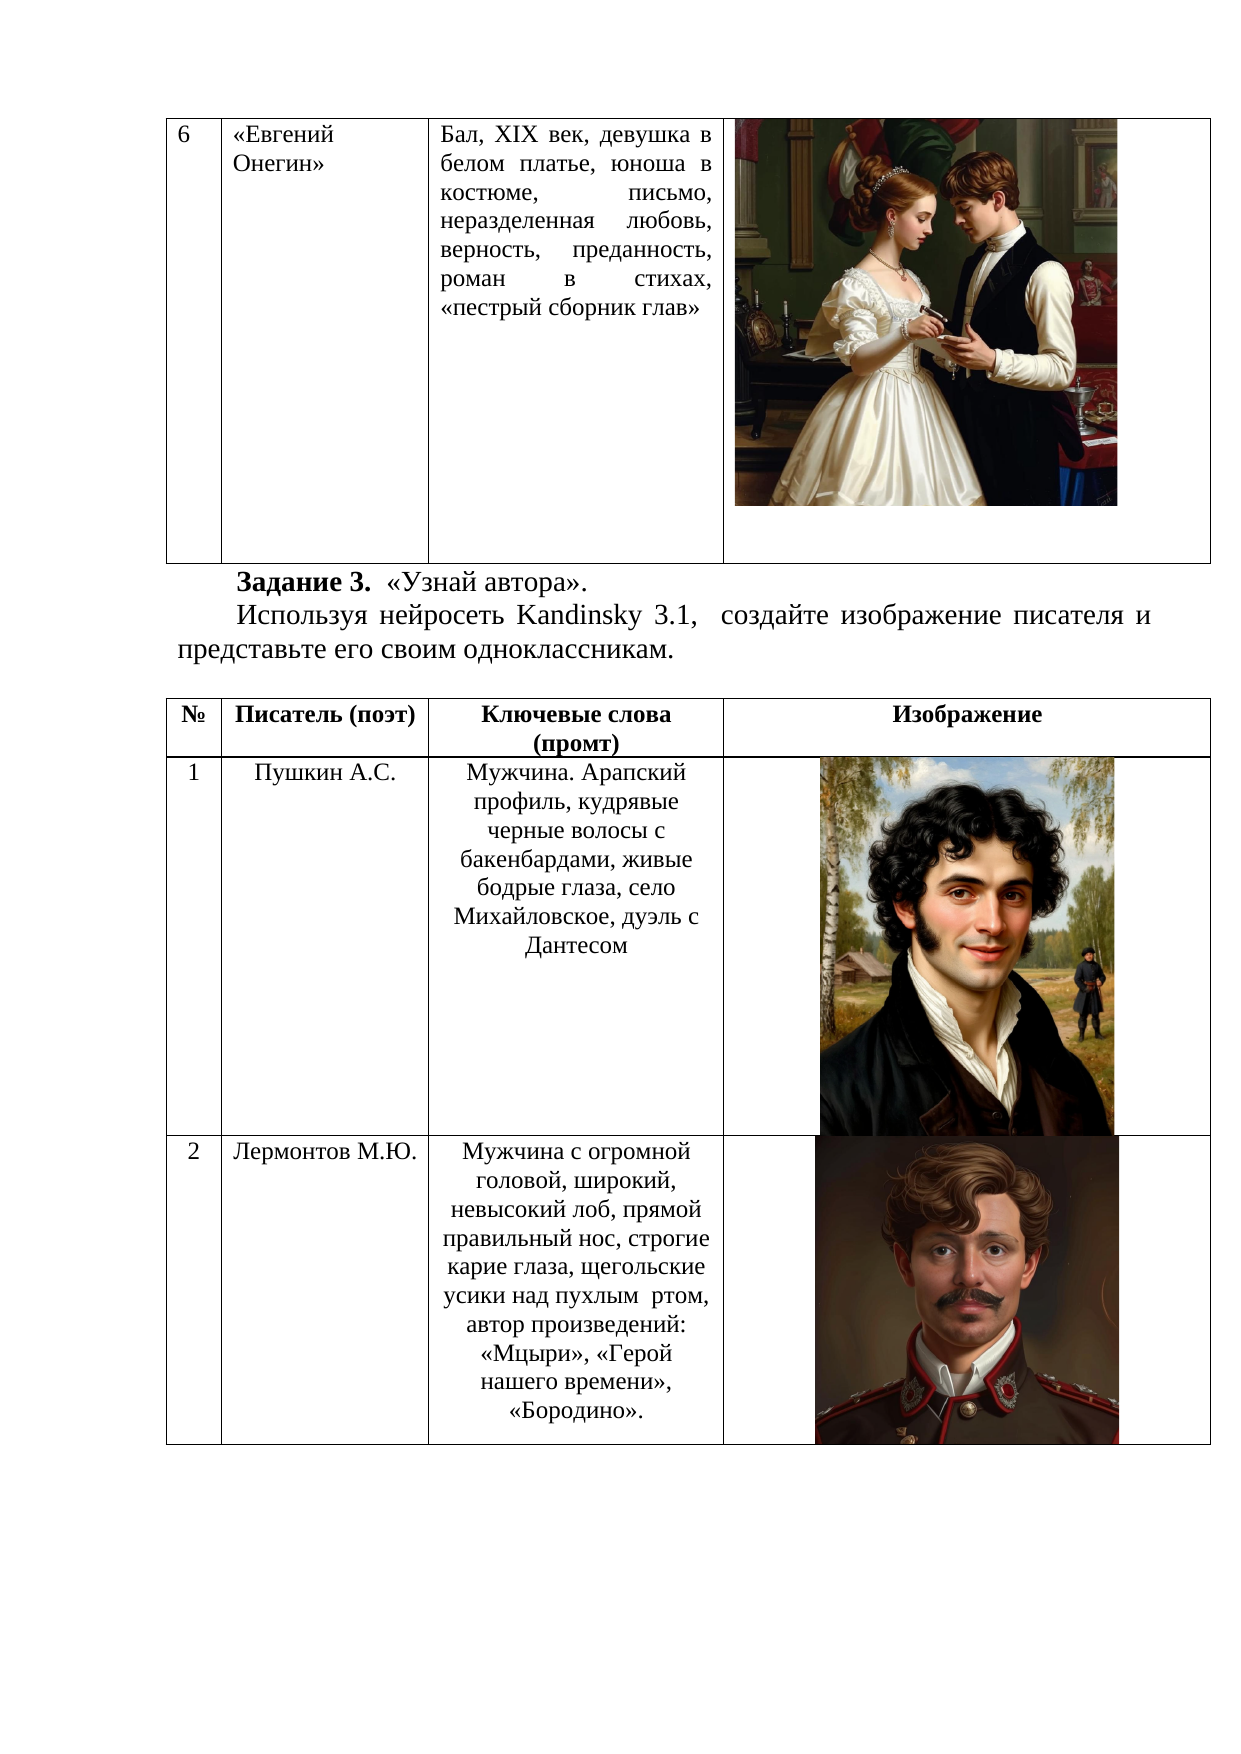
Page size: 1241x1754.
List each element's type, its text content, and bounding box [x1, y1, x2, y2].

table_cell [724, 758, 820, 1135]
table_cell Бал, XIX век, девушка в белом платье, юноша в костюме, письмо, неразделенная любовь, верность, преданность, роман в стихах, «пестрый сборник глав» [429, 119, 723, 563]
table_cell Пушкин А.С. [222, 758, 428, 1135]
table_cell 1 [167, 758, 221, 1135]
table_header Писатель (поэт) [222, 699, 428, 756]
picture [734, 119, 1118, 506]
table_cell Мужчина. Арапский профиль, кудрявые черные волосы с бакенбардами, живые бодрые глаза, село Михайловское, дуэль с Дантесом [429, 758, 723, 1135]
table_cell [724, 119, 1210, 563]
text Задание 3. «Узнай автора». [177, 564, 1152, 597]
table_header № [167, 699, 221, 756]
table_cell «Евгений Онегин» [222, 119, 428, 563]
table_header Изображение [724, 699, 1210, 756]
text Используя нейросеть Kandinsky 3.1, создайте изображение писателя и представьте его своим одноклассникам. [177, 597, 1152, 664]
table_cell 2 [167, 1136, 221, 1443]
table_cell Лермонтов М.Ю. [222, 1136, 428, 1443]
table_cell [1115, 758, 1210, 1135]
table_cell Мужчина с огромной головой, широкий, невысокий лоб, прямой правильный нос, строгие карие глаза, щегольские усики над пухлым ртом, автор произведений: «Мцыри», «Герой нашего времени», «Бородино». [429, 1136, 723, 1443]
picture [815, 757, 1120, 1444]
table_cell 6 [167, 119, 221, 563]
table_cell [724, 1136, 815, 1443]
table_cell [1120, 1136, 1210, 1443]
table_header Ключевые слова (промт) [429, 699, 723, 756]
